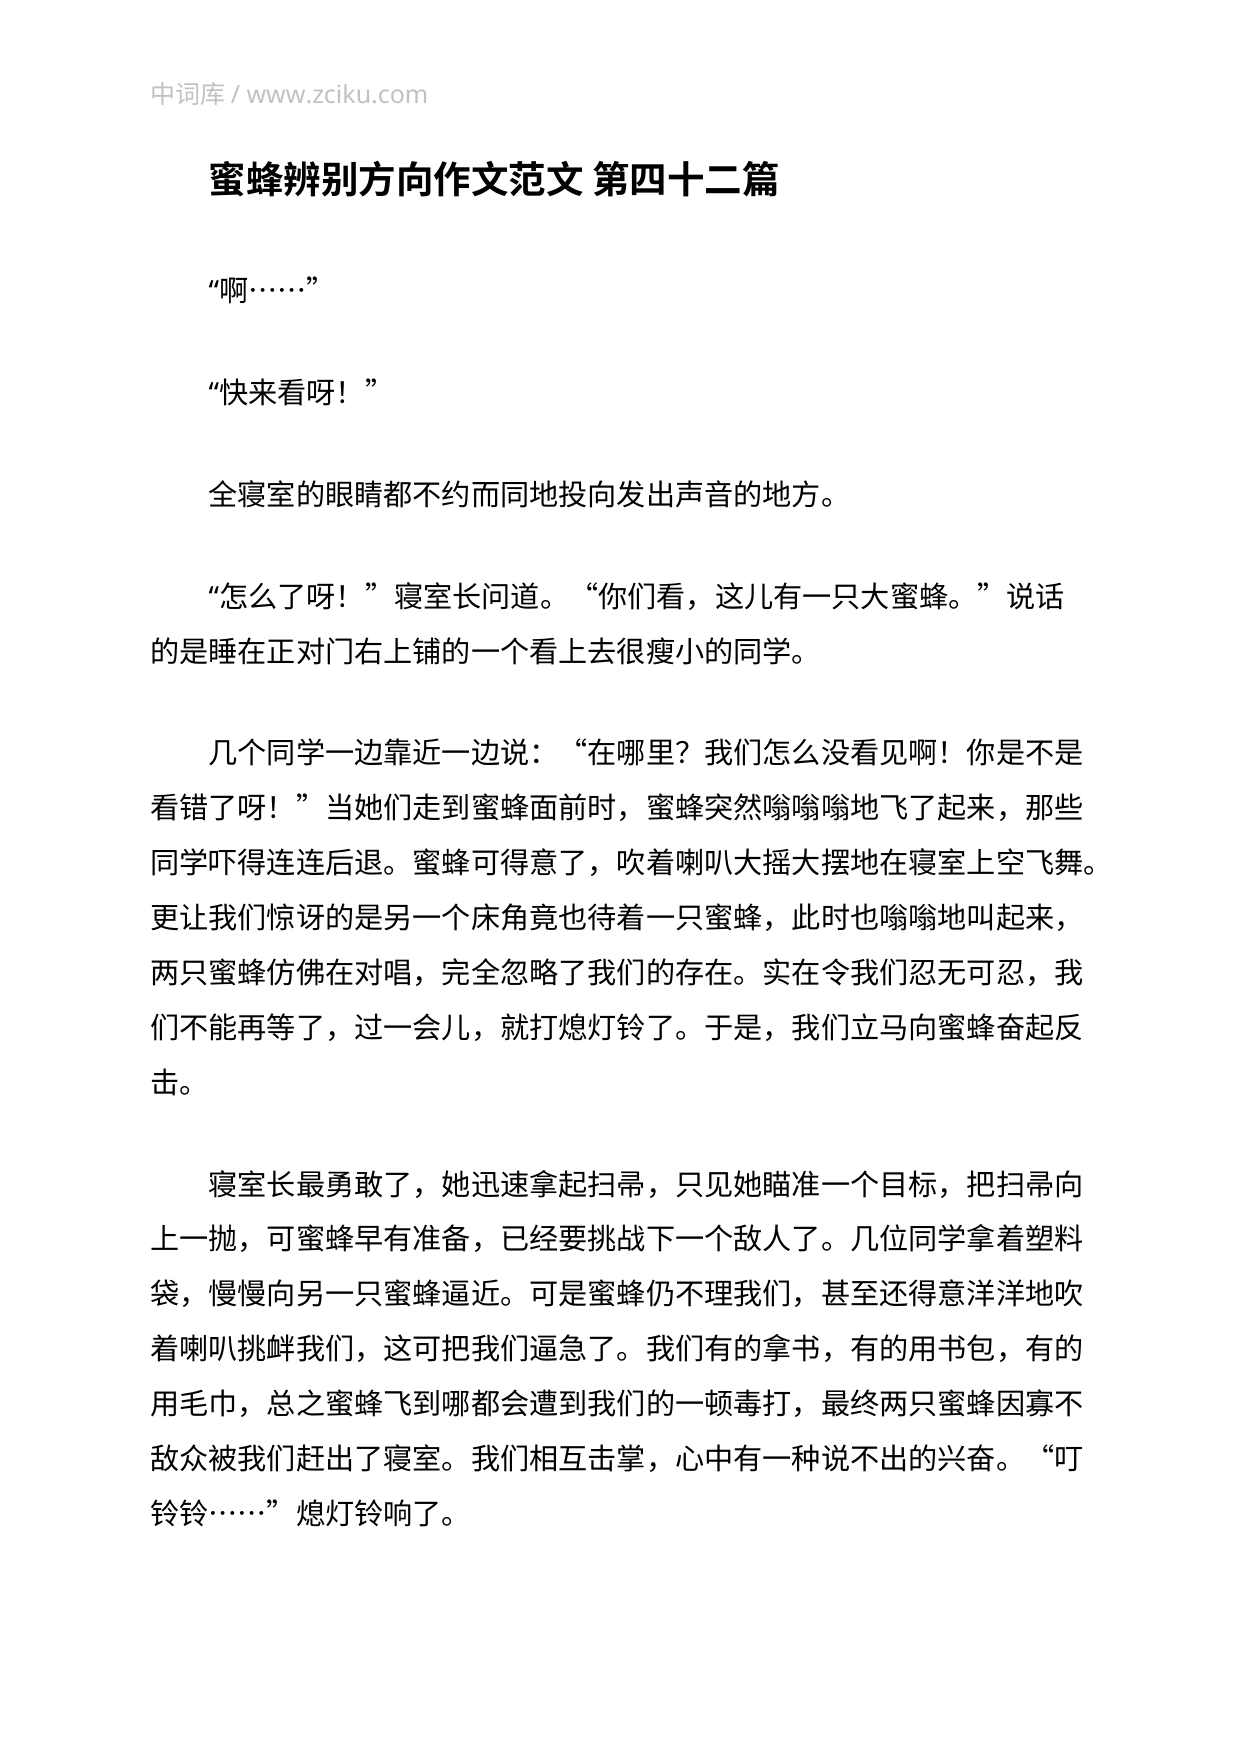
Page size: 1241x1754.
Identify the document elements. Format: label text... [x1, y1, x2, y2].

text “啊……” [150, 267, 1090, 310]
text “快来看呀！” [150, 369, 1090, 412]
text 蜜蜂辨别方向作文范文 第四十二篇 [150, 150, 1090, 204]
text 全寝室的眼睛都不约而同地投向发出声音的地方。 [150, 471, 1090, 514]
text “怎么了呀！”寝室长问道。“你们看，这儿有一只大蜜蜂。”说话的是睡在正对门右上铺的一个看上去很瘦小的同学。 [150, 573, 1090, 670]
text 寝室长最勇敢了，她迅速拿起扫帚，只见她瞄准一个目标，把扫帚向上一抛，可蜜蜂早有准备，已经要挑战下一个敌人了。几位同学拿着塑料袋，慢慢向另一只蜜蜂逼近。可是蜜蜂仍不理我们，甚至还得意洋洋地吹着喇叭挑衅我们，这可把我们逼急了。我们有的拿书，有的用书包，有的用毛巾，总之蜜蜂飞到哪都会遭到我们的一顿毒打，最终两只蜜蜂因寡不敌众被我们赶出了寝室。我们相互击掌，心中有一种说不出的兴奋。“叮铃铃……”熄灯铃响了。 [150, 1161, 1090, 1533]
text 几个同学一边靠近一边说：“在哪里？我们怎么没看见啊！你是不是看错了呀！”当她们走到蜜蜂面前时，蜜蜂突然嗡嗡嗡地飞了起来，那些同学吓得连连后退。蜜蜂可得意了，吹着喇叭大摇大摆地在寝室上空飞舞。更让我们惊讶的是另一个床角竟也待着一只蜜蜂，此时也嗡嗡地叫起来，两只蜜蜂仿佛在对唱，完全忽略了我们的存在。实在令我们忍无可忍，我们不能再等了，过一会儿，就打熄灯铃了。于是，我们立马向蜜蜂奋起反击。 [150, 730, 1090, 1102]
